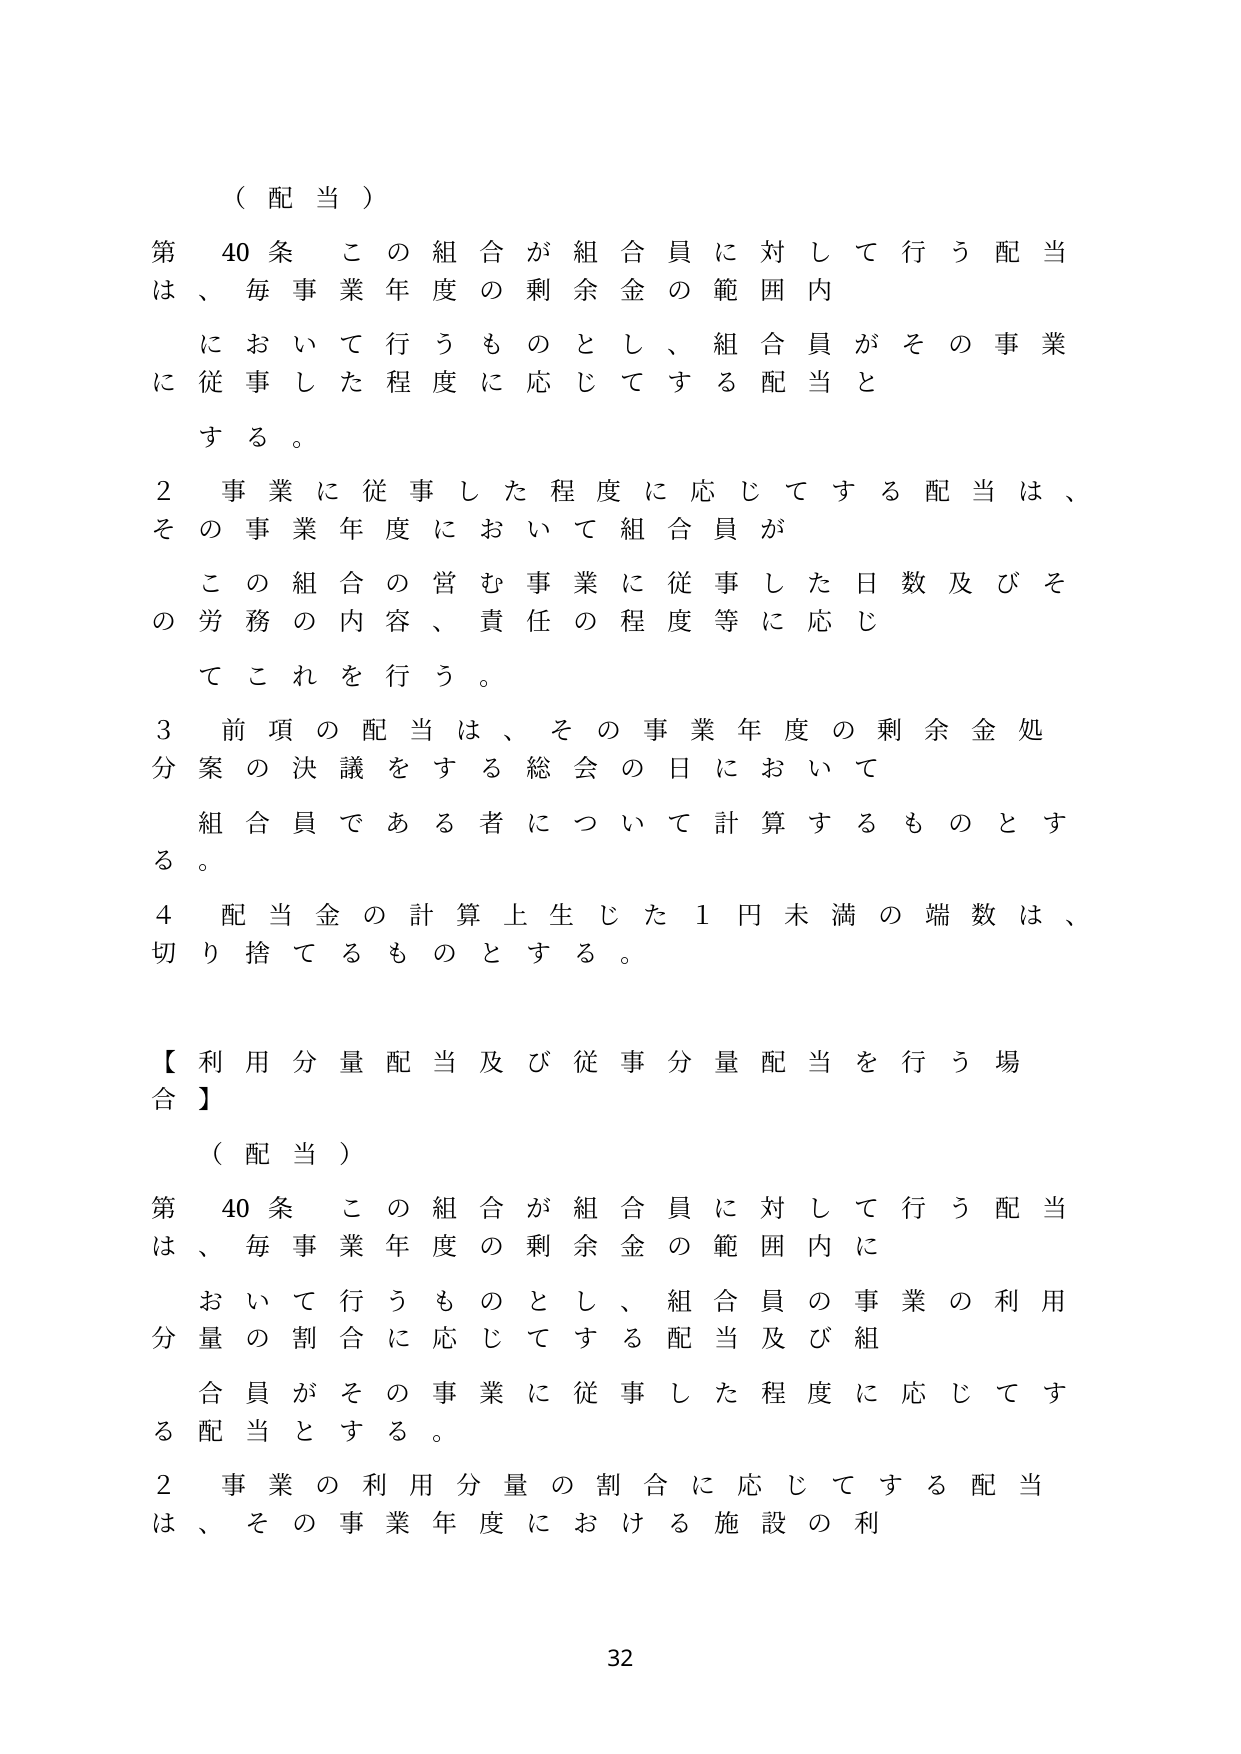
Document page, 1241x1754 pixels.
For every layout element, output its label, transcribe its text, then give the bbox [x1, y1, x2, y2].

text ４ 配当金の計算上生じた１円未満の端数は、切り捨てるものとする。 [151, 894, 1089, 970]
text ３ 前項の配当は、その事業年度の剰余金処分案の決議をする総会の日において [151, 710, 1089, 786]
text この組合の営む事業に従事した日数及びその労務の内容、責任の程度等に応じ [151, 563, 1089, 639]
text てこれを行う。 [151, 656, 1089, 693]
text おいて行うものとし、組合員の事業の利用分量の割合に応じてする配当及び組 [151, 1280, 1089, 1356]
text ２ 事業の利用分量の割合に応じてする配当は、その事業年度における施設の利 [151, 1465, 1089, 1541]
text 【利用分量配当及び従事分量配当を行う場合】 [151, 1041, 1089, 1117]
text する。 [151, 416, 1089, 454]
text 第 40 条 この組合が組合員に対して行う配当は、毎事業年度の剰余金の範囲内に [151, 1188, 1089, 1264]
text ２ 事業に従事した程度に応じてする配当は、その事業年度において組合員が [151, 471, 1089, 547]
text （配当） [151, 1134, 1089, 1171]
text 合員がその事業に従事した程度に応じてする配当とする。 [151, 1373, 1089, 1448]
text において行うものとし、組合員がその事業に従事した程度に応じてする配当と [151, 324, 1089, 400]
text 第 40 条 この組合が組合員に対して行う配当は、毎事業年度の剰余金の範囲内 [151, 232, 1089, 307]
text 組合員である者について計算するものとする。 [151, 802, 1089, 878]
text （配当） [151, 177, 1089, 215]
